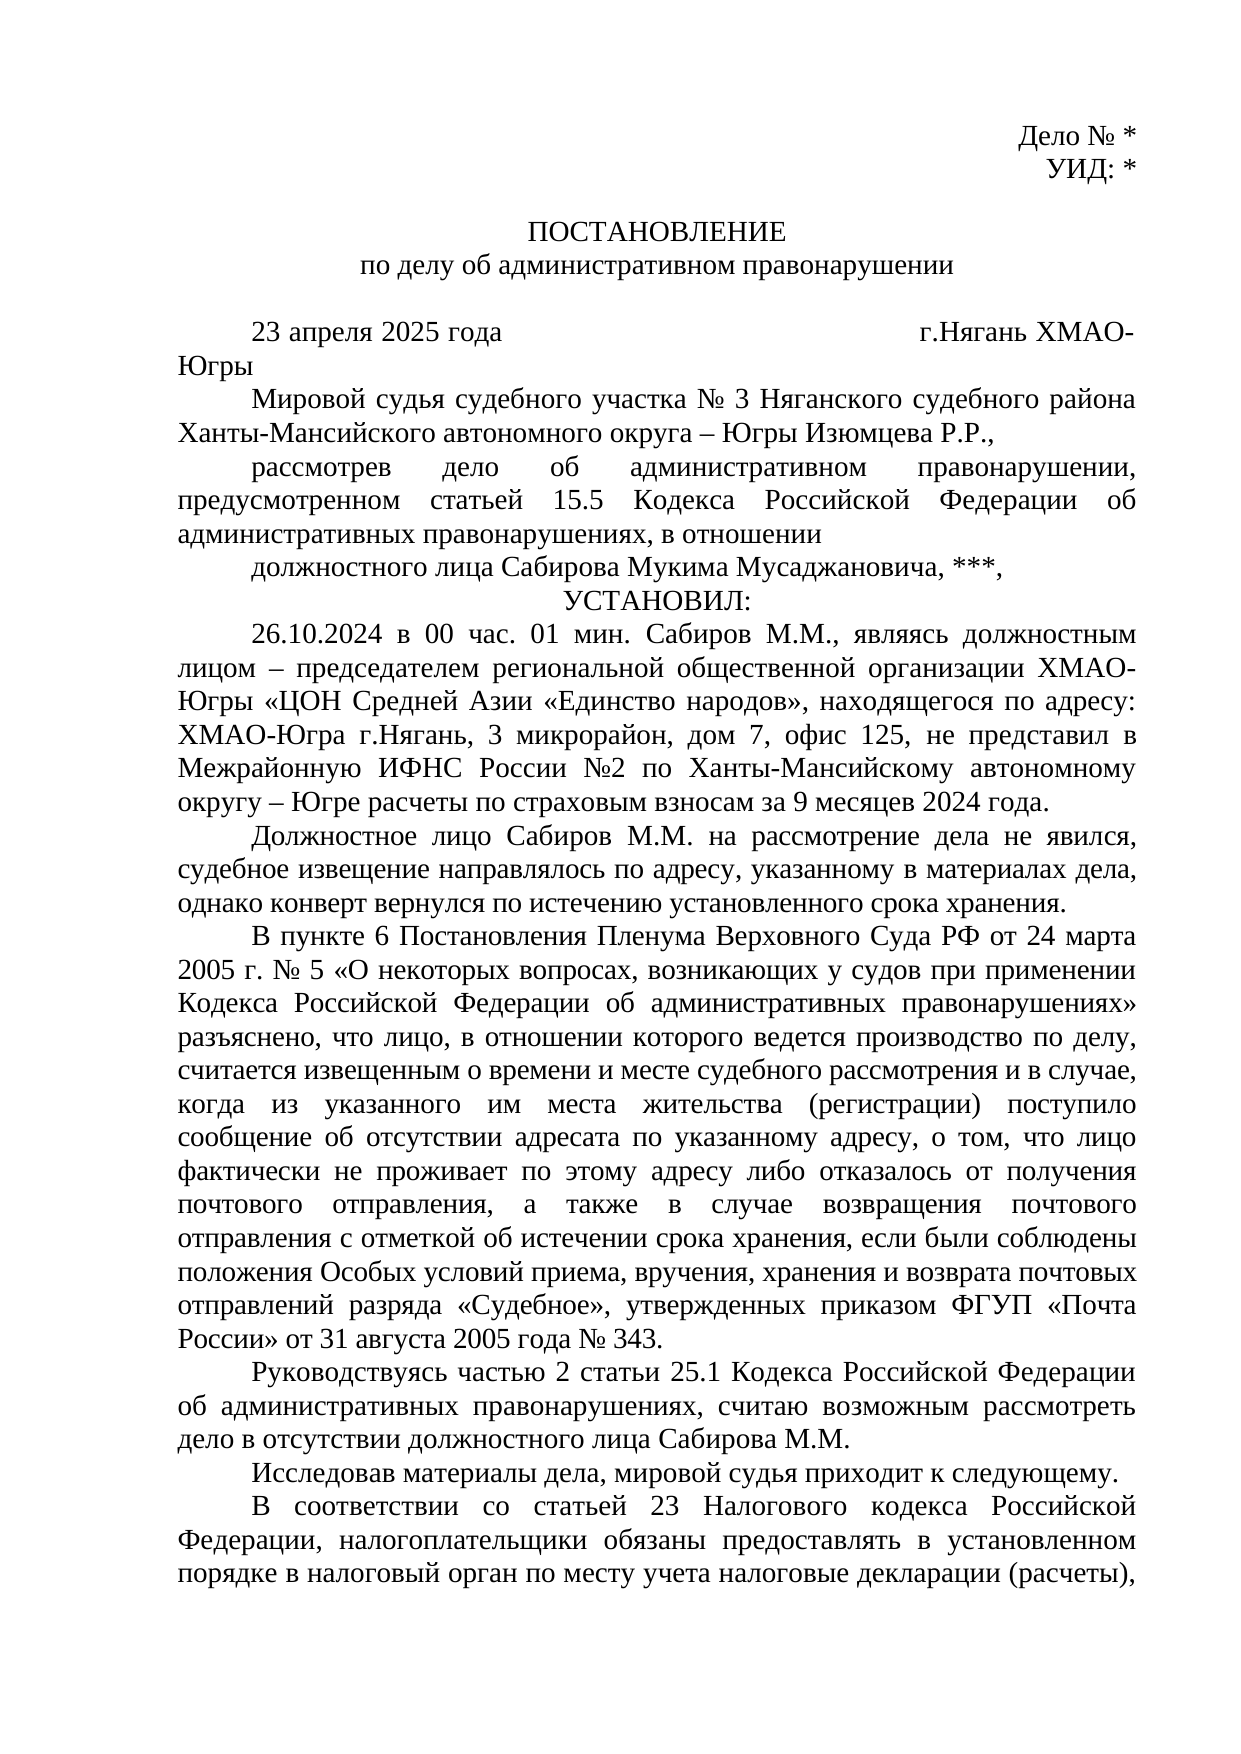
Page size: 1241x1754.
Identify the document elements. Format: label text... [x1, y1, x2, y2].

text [177, 1488, 1137, 1589]
text Руководствуясь частью 2 статьи 25.1 Кодекса Российской Федерации об административных правонарушениях, считаю возможным рассмотреть дело в отсутствии должностного лица Сабирова М.М. [177, 1354, 1137, 1455]
text 23 апреля 2025 года г.Нягань ХМАО-Югры [177, 314, 1137, 382]
text УИД: * [177, 152, 1137, 185]
text ПОСТАНОВЛЕНИЕ [177, 214, 1137, 247]
text 26.10.2024 в 00 час. 01 мин. Сабиров М.М., являясь должностным лицом – председателем региональной общественной организации ХМАО-Югры «ЦОН Средней Азии «Единство народов», находящегося по адресу: ХМАО-Югра г.Нягань, 3 микрорайон, дом 7, офис 125, не представил в Межрайонную ИФНС России №2 по Ханты-Мансийскому автономному округу – Югре расчеты по страховым взносам за 9 месяцев 2024 года. [177, 616, 1137, 818]
text должностного лица Сабирова Мукима Мусаджановича, ***, [177, 549, 1137, 583]
text Исследовав материалы дела, мировой судья приходит к следующему. [177, 1455, 1137, 1488]
text Должностное лицо Сабиров М.М. на рассмотрение дела не явился, судебное извещение направлялось по адресу, указанному в материалах дела, однако конверт вернулся по истечению установленного срока хранения. [177, 818, 1137, 918]
text В пункте 6 Постановления Пленума Верховного Суда РФ от 24 марта 2005 г. № 5 «О некоторых вопросах, возникающих у судов при применении Кодекса Российской Федерации об административных правонарушениях» разъяснено, что лицо, в отношении которого ведется производство по делу, считается извещенным о времени и месте судебного рассмотрения и в случае, когда из указанного им места жительства (регистрации) поступило сообщение об отсутствии адресата по указанному адресу, о том, что лицо фактически не проживает по этому адресу либо отказалось от получения почтового отправления, а также в случае возвращения почтового отправления с отметкой об истечении срока хранения, если были соблюдены положения Особых условий приема, вручения, хранения и возврата почтовых отправлений разряда «Судебное», утвержденных приказом ФГУП «Почта России» от 31 августа 2005 года № 343. [177, 918, 1137, 1354]
text Дело № * [177, 118, 1137, 152]
text Мировой судья судебного участка № 3 Няганского судебного района Ханты-Мансийского автономного округа – Югры Изюмцева Р.Р., [177, 382, 1137, 449]
text рассмотрев дело об административном правонарушении, предусмотренном статьей 15.5 Кодекса Российской Федерации об административных правонарушениях, в отношении [177, 449, 1137, 549]
text по делу об административном правонарушении [177, 247, 1137, 281]
text УСТАНОВИЛ: [177, 583, 1137, 616]
